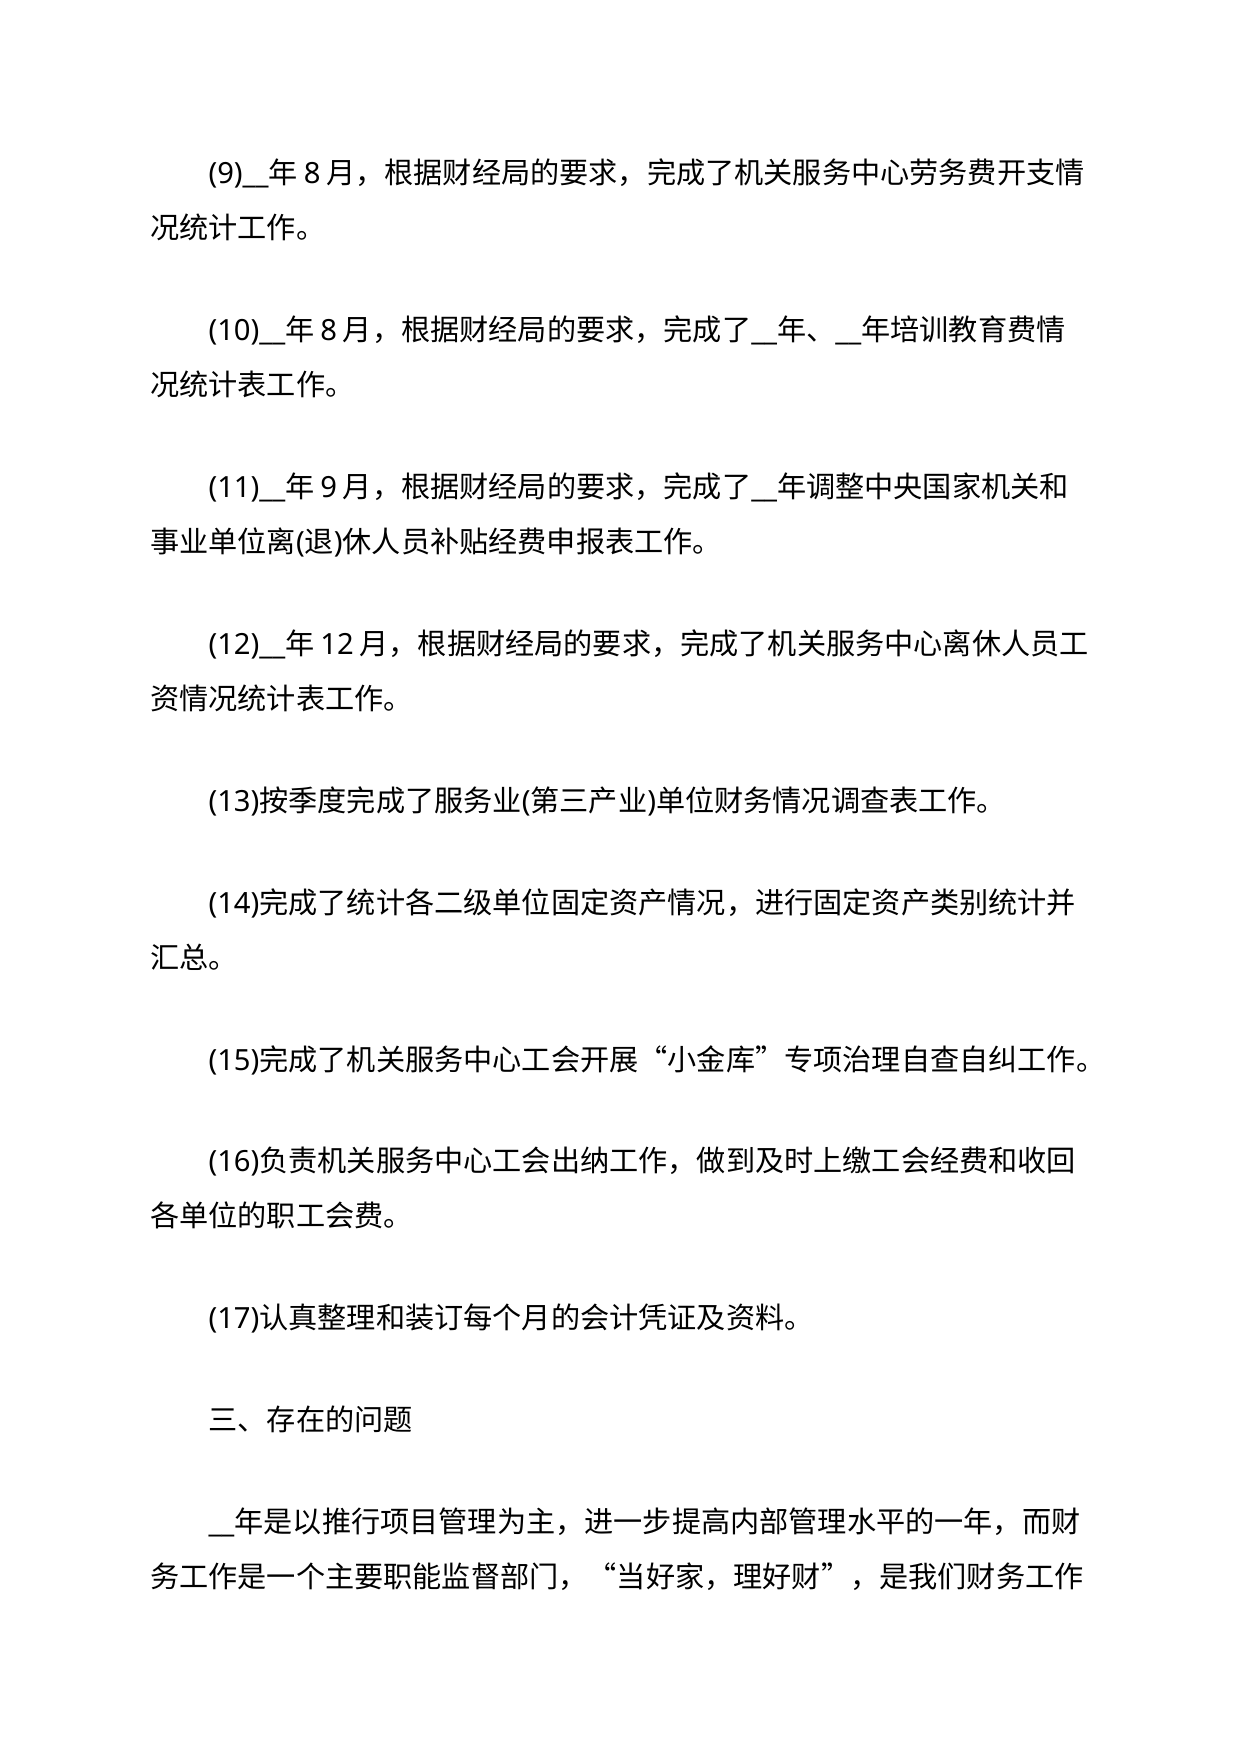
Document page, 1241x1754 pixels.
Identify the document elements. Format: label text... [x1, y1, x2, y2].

text 三、存在的问题 [150, 1397, 1090, 1439]
text (12)__年12月，根据财经局的要求，完成了机关服务中心离休人员工资情况统计表工作。 [150, 621, 1090, 718]
text (10)__年8月，根据财经局的要求，完成了__年、__年培训教育费情况统计表工作。 [150, 307, 1090, 404]
text (14)完成了统计各二级单位固定资产情况，进行固定资产类别统计并汇总。 [150, 879, 1090, 977]
text (16)负责机关服务中心工会出纳工作，做到及时上缴工会经费和收回各单位的职工会费。 [150, 1138, 1090, 1235]
text (13)按季度完成了服务业(第三产业)单位财务情况调查表工作。 [150, 777, 1090, 820]
text (9)__年8月，根据财经局的要求，完成了机关服务中心劳务费开支情况统计工作。 [150, 150, 1090, 247]
text (17)认真整理和装订每个月的会计凭证及资料。 [150, 1295, 1090, 1337]
text (11)__年9月，根据财经局的要求，完成了__年调整中央国家机关和事业单位离(退)休人员补贴经费申报表工作。 [150, 463, 1090, 561]
text (15)完成了机关服务中心工会开展“小金库”专项治理自查自纠工作。 [150, 1036, 1090, 1078]
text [150, 1498, 1090, 1596]
